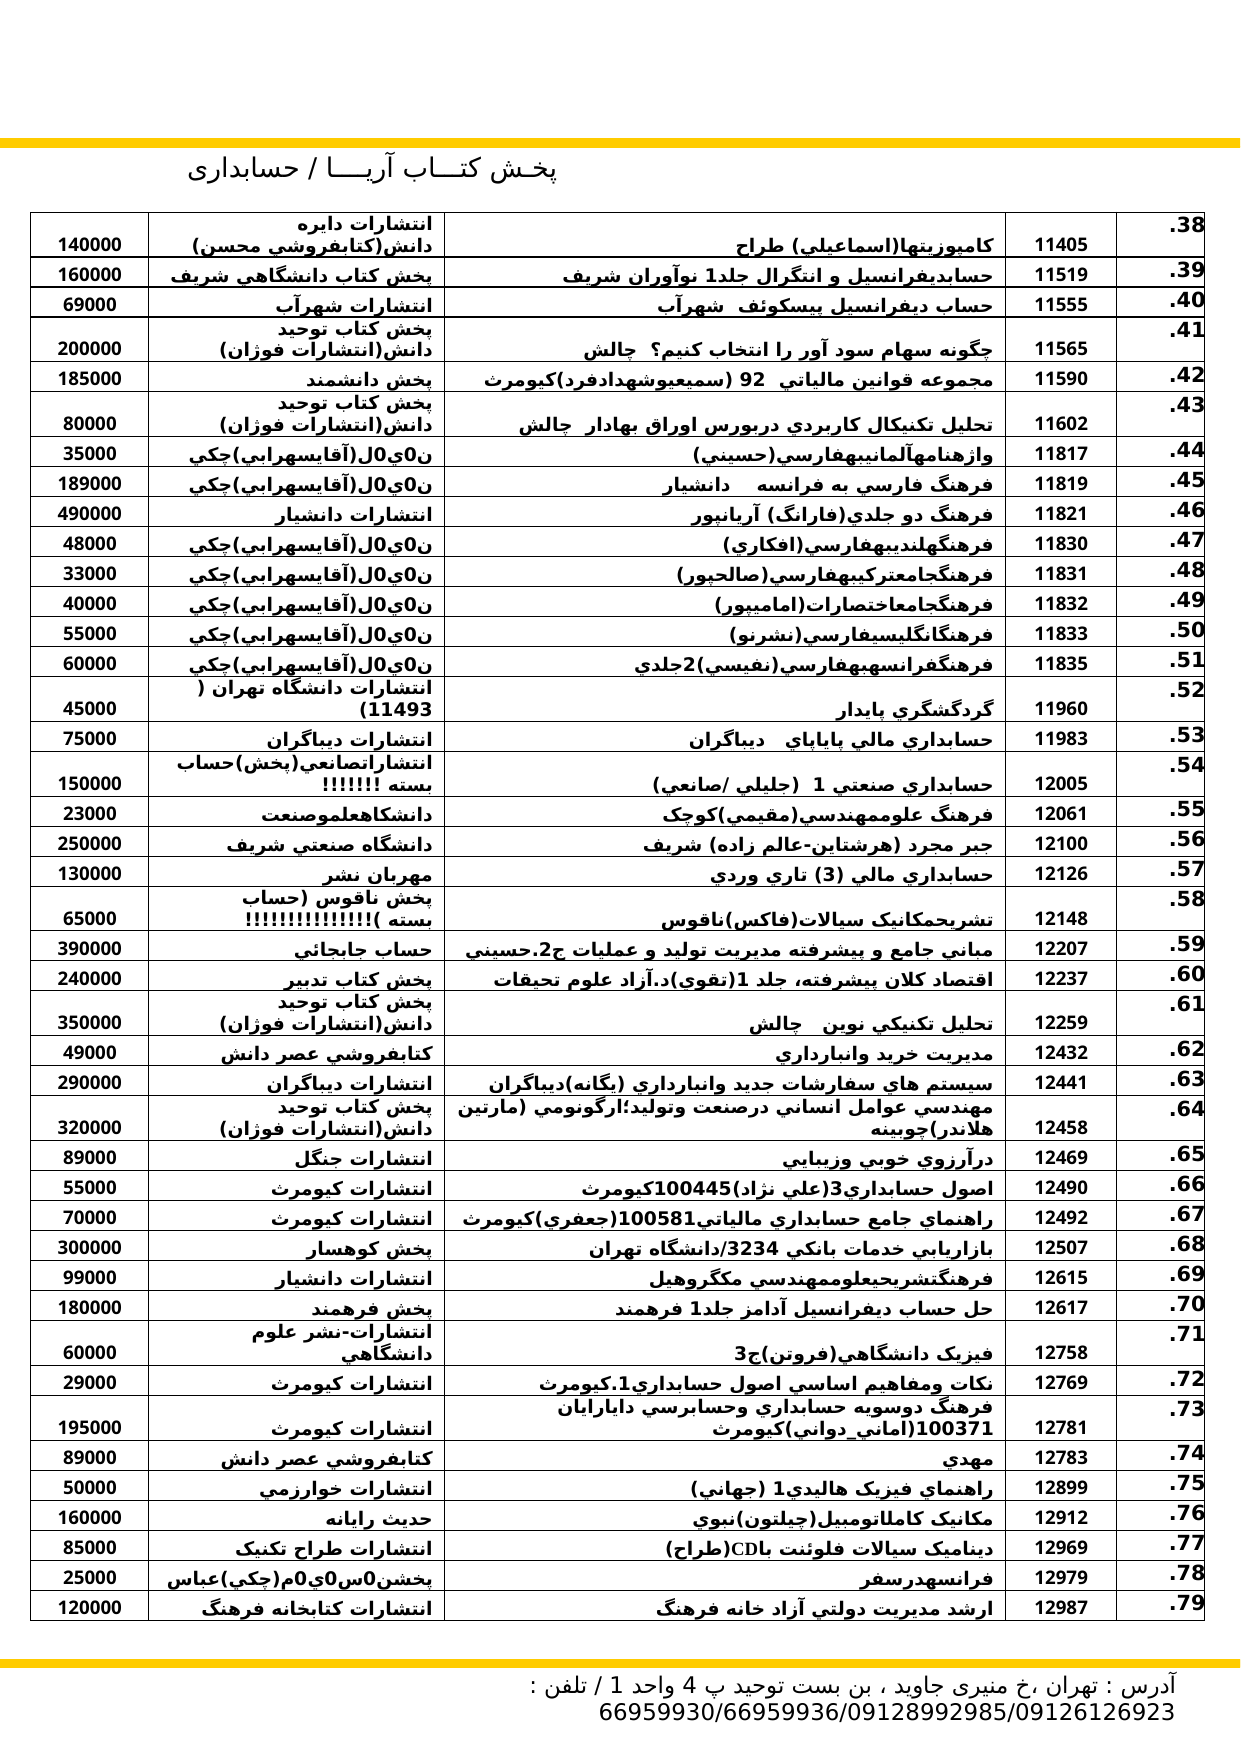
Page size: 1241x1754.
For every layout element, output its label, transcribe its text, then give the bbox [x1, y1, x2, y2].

table_cell 12469 [1006, 1141, 1116, 1170]
table_cell [1117, 213, 1204, 256]
table_cell فيزيک ‏دانشگاهي‏(فروتن‏)ج3 [445, 1321, 1005, 1365]
table_cell ن‏0ي‏0ل‏(آقاي‏سهرابي‏)چکي‏ [149, 527, 444, 556]
table_cell انتشارات‏ شهرآب‏ [149, 288, 444, 316]
table_cell 189000 [31, 467, 148, 496]
table_cell [1117, 362, 1204, 391]
table_cell [1117, 527, 1204, 556]
table_cell 89000 [31, 1441, 148, 1469]
table_cell نکات ومفاهيم اساسي اصول حسابداري1.کيومرث [445, 1366, 1005, 1395]
table_cell [1117, 887, 1204, 930]
table_cell [1117, 677, 1204, 721]
table_cell [1117, 1471, 1204, 1499]
table_cell تشريح‏مکانيک ‏سيالات‏(فاکس‏)ناقوس‏ [445, 887, 1005, 930]
table_cell مجموعه قوانين مالياتي 92 (سميعيوشهدادفرد)کيومرث [445, 362, 1005, 391]
table_cell 12458 [1006, 1096, 1116, 1140]
table_cell پخش کتاب توحيد دانش(انتشارات فوژان) [149, 1096, 444, 1140]
table_cell 80000 [31, 392, 148, 436]
table_cell 390000 [31, 931, 148, 960]
table_cell انتشارات‏ کيومرث‏ [149, 1201, 444, 1230]
table_cell 11555 [1006, 288, 1116, 316]
table_cell حسابداري مالي پاياپاي ديباگران [445, 722, 1005, 751]
table_cell فرهنگ‏هلندي‏به‏فارسي‏(افکاري‏) [445, 527, 1005, 556]
table_cell مهندسي عوامل انساني درصنعت وتوليد؛ارگونومي (مارتين هلاندر)چوبينه [445, 1096, 1005, 1140]
table_cell فرهنگ‏انگليسي‏فارسي‏(نشرنو) [445, 617, 1005, 646]
table_cell [1117, 1141, 1204, 1170]
table_cell 12148 [1006, 887, 1116, 930]
table_cell حل حساب ديفرانسيل آدامز جلد1 فرهمند [445, 1291, 1005, 1320]
table_cell 12061 [1006, 797, 1116, 826]
table_cell [1117, 587, 1204, 616]
table_cell 12207 [1006, 931, 1116, 960]
table_cell 12490 [1006, 1171, 1116, 1200]
table_cell 11835 [1006, 647, 1116, 676]
table_cell ن‏0ي‏0ل‏(آقاي‏سهرابي‏)چکي‏ [149, 647, 444, 676]
table_cell ن‏0ي‏0ل‏(آقاي‏سهرابي‏)چکي‏ [149, 467, 444, 496]
table_cell 11833 [1006, 617, 1116, 646]
table_cell کامپوزيتها(اسماعيلي‏) طراح‏ [445, 213, 1005, 256]
table_cell 12979 [1006, 1561, 1116, 1589]
table_cell فرانسه‏درسفر [445, 1561, 1005, 1589]
table_cell [1117, 1501, 1204, 1529]
table_cell 12259 [1006, 991, 1116, 1035]
table_cell [1117, 647, 1204, 676]
table_cell فرهنگ‏فرانسه‏به‏فارسي‏(نفيسي‏)2جلدي‏ [445, 647, 1005, 676]
table_cell 60000 [31, 1321, 148, 1365]
table_cell سيستم هاي سفارشات جديد وانبارداري (يگانه)ديباگران [445, 1066, 1005, 1095]
table_cell پخش‏ ناقوس‏ (حساب بسته )!!!!!!!!!!!!!!! [149, 887, 444, 930]
table_cell پخش کتاب توحيد دانش(انتشارات فوژان) [149, 991, 444, 1035]
table_cell 240000 [31, 961, 148, 990]
table_cell راهنماي جامع حسابداري مالياتي100581(جعفري)کيومرث [445, 1201, 1005, 1230]
table_cell 350000 [31, 991, 148, 1035]
table_cell 29000 [31, 1366, 148, 1395]
table_cell 35000 [31, 437, 148, 466]
table_cell بازاريابي خدمات بانکي 3234/دانشگاه تهران [445, 1231, 1005, 1260]
table_cell ديناميک سيالات‏ فلوئنت‏ باCD(طراح‏) [445, 1531, 1005, 1559]
table_cell 23000 [31, 797, 148, 826]
table_cell 12441 [1006, 1066, 1116, 1095]
table_cell [1117, 931, 1204, 960]
table_cell 180000 [31, 1291, 148, 1320]
table_cell کتابفروشي عصر دانش [149, 1036, 444, 1065]
table_cell 150000 [31, 752, 148, 796]
table_cell 45000 [31, 677, 148, 721]
table_cell فرهنگ دو جلدي(فارانگ) آريانپور [445, 497, 1005, 526]
table_cell مکانيک ‏کامل‏اتومبيل‏(چيلتون‏)نبوي‏ [445, 1501, 1005, 1529]
table_cell ن‏0ي‏0ل‏(آقاي‏سهرابي‏)چکي‏ [149, 617, 444, 646]
table_cell 11832 [1006, 587, 1116, 616]
table_cell [1117, 1441, 1204, 1469]
table_cell 300000 [31, 1231, 148, 1260]
table_cell انتشارات ديباگران [149, 722, 444, 751]
table_cell 185000 [31, 362, 148, 391]
table_cell 75000 [31, 722, 148, 751]
table_cell 60000 [31, 647, 148, 676]
table_cell [1117, 991, 1204, 1035]
table_cell 11405 [1006, 213, 1116, 256]
table_cell 11819 [1006, 467, 1116, 496]
table_cell [1117, 318, 1204, 361]
table_cell 50000 [31, 1471, 148, 1499]
table_cell پخش کتاب توحيد دانش(انتشارات فوژان) [149, 318, 444, 361]
table_cell 160000 [31, 258, 148, 286]
table_cell فرهنگ فارسي به فرانسه دانشيار [445, 467, 1005, 496]
table_cell 12758 [1006, 1321, 1116, 1365]
table_cell 250000 [31, 827, 148, 856]
table_cell [1117, 1591, 1204, 1619]
table_cell انتشارات ديباگران [149, 1066, 444, 1095]
table_cell واژه‏نامه‏آلماني‏به‏فارسي‏(حسيني‏) [445, 437, 1005, 466]
table_cell [1117, 392, 1204, 436]
table_cell 490000 [31, 497, 148, 526]
table_cell 12987 [1006, 1591, 1116, 1619]
table_cell پخش‏ کوهسار [149, 1231, 444, 1260]
table_cell 11590 [1006, 362, 1116, 391]
table_cell 55000 [31, 1171, 148, 1200]
table_cell 65000 [31, 887, 148, 930]
table_cell انتشارات‏ کيومرث‏ [149, 1366, 444, 1395]
table_cell [1117, 497, 1204, 526]
table_cell 12492 [1006, 1201, 1116, 1230]
table_cell [1117, 1531, 1204, 1559]
table_cell کتابفروشي عصر دانش [149, 1441, 444, 1469]
table_cell مديريت خريد وانبارداري [445, 1036, 1005, 1065]
table_cell اصول حسابداري3(علي نژاد)100445کيومرث [445, 1171, 1005, 1200]
table_cell [1117, 258, 1204, 286]
table_cell 70000 [31, 1201, 148, 1230]
table_cell 11565 [1006, 318, 1116, 361]
table_cell 55000 [31, 617, 148, 646]
table_cell 33000 [31, 557, 148, 586]
table_cell [1117, 437, 1204, 466]
table_cell انتشارات ‏دانشگاه‏ تهران‏ (11493) [149, 677, 444, 721]
table_cell 89000 [31, 1141, 148, 1170]
table_cell 12432 [1006, 1036, 1116, 1065]
table_cell گردگشگري پايدار [445, 677, 1005, 721]
table_cell حديث‏ رايانه‏ [149, 1501, 444, 1529]
table_cell [1117, 1366, 1204, 1395]
table_cell پخش کتاب تدبير [149, 961, 444, 990]
table_cell 11983 [1006, 722, 1116, 751]
table_cell فرهنگ‏تشريحي‏علوم‏مهندسي‏ مک‏گروهيل‏ [445, 1261, 1005, 1290]
table_cell [1117, 288, 1204, 316]
table_cell مهربان‏ نشر [149, 857, 444, 886]
table_cell انتشارات‏صانعي‏(پخش‏)حساب بسته !!!!!!! [149, 752, 444, 796]
table_cell [1117, 1036, 1204, 1065]
table_cell [1117, 1291, 1204, 1320]
table_cell [1117, 1396, 1204, 1439]
table_cell 12783 [1006, 1441, 1116, 1469]
table_cell 12617 [1006, 1291, 1116, 1320]
table_cell فرهنگ‏جامع‏اختصارات‏(امامي‏پور) [445, 587, 1005, 616]
table_cell 12899 [1006, 1471, 1116, 1499]
table_cell پخش‏ کتاب‏ دانشگاهي‏ شريف‏ [149, 258, 444, 286]
table_cell [1117, 722, 1204, 751]
table_cell فرهنگ‏جامع‏ترکي‏به‏فارسي‏(صالح‏پور) [445, 557, 1005, 586]
table_cell [1117, 797, 1204, 826]
table_cell فرهنگ‏ علوم‏مهندسي‏(مقيمي‏)کوچک‏ [445, 797, 1005, 826]
table_cell حساب ديفرانسيل پيسکوئف شهرآب [445, 288, 1005, 316]
table_cell 11821 [1006, 497, 1116, 526]
table_cell انتشارات کتابخانه ‏فرهنگ‏ [149, 1591, 444, 1619]
table_cell [1117, 752, 1204, 796]
table_cell دانشگاه صنعتي شريف [149, 827, 444, 856]
table_cell [1117, 961, 1204, 990]
table_cell 25000 [31, 1561, 148, 1589]
table_cell چگونه سهام سود آور را انتخاب کنيم؟ چالش [445, 318, 1005, 361]
table_cell 49000 [31, 1036, 148, 1065]
table_cell درآرزوي خوبي وزيبايي [445, 1141, 1005, 1170]
table_cell [1117, 1561, 1204, 1589]
table_cell 160000 [31, 1501, 148, 1529]
table_cell انتشارات دانشيار [149, 1261, 444, 1290]
table_cell فرهنگ دوسويه حسابداري وحسابرسي دايارايان100371(اماني_دواني)کيومرث [445, 1396, 1005, 1439]
table_cell ن‏0ي‏0ل‏(آقاي‏سهرابي‏)چکي‏ [149, 437, 444, 466]
table_cell 130000 [31, 857, 148, 886]
table_cell 12781 [1006, 1396, 1116, 1439]
table_cell 12969 [1006, 1531, 1116, 1559]
table_cell [1117, 1171, 1204, 1200]
table_cell 140000 [31, 213, 148, 256]
table_cell حساب‏ جابجائي‏ [149, 931, 444, 960]
table_cell جبر مجرد (هرشتاين-عالم زاده) شريف [445, 827, 1005, 856]
table_cell 12237 [1006, 961, 1116, 990]
table_cell 120000 [31, 1591, 148, 1619]
table_cell انتشارات-نشر علوم ‏دانشگاهي‏ [149, 1321, 444, 1365]
table_cell پخش ‏دانشمند [149, 362, 444, 391]
table_cell حساب‏ديفرانسيل‏ و انتگرال جلد1 نوآوران شريف [445, 258, 1005, 286]
table_cell انتشارات دانشيار [149, 497, 444, 526]
table_cell پخش کتاب توحيد دانش(انتشارات فوژان) [149, 392, 444, 436]
table_cell 12507 [1006, 1231, 1116, 1260]
table_cell 12769 [1006, 1366, 1116, 1395]
table_cell 85000 [31, 1531, 148, 1559]
table_cell 290000 [31, 1066, 148, 1095]
table_cell 11817 [1006, 437, 1116, 466]
table_cell انتشارات دايره دانش(کتابفروشي محسن) [149, 213, 444, 256]
table_cell 200000 [31, 318, 148, 361]
table_cell 12615 [1006, 1261, 1116, 1290]
table_cell 99000 [31, 1261, 148, 1290]
table_cell 12005 [1006, 752, 1116, 796]
table_cell [1117, 1261, 1204, 1290]
table_cell 11830 [1006, 527, 1116, 556]
table_cell مباني جامع و پيشرفته مديريت توليد و عمليات ج2.حسيني [445, 931, 1005, 960]
table_cell [1117, 1096, 1204, 1140]
table_cell حسابداري صنعتي 1 (جليلي /صانعي) [445, 752, 1005, 796]
table_cell 69000 [31, 288, 148, 316]
table_cell [1117, 857, 1204, 886]
table_cell انتشارات خوارزمي [149, 1471, 444, 1499]
table_cell انتشارات‏ کيومرث‏ [149, 1396, 444, 1439]
table_cell [1117, 1201, 1204, 1230]
table_cell حسابداري مالي (3) تاري وردي [445, 857, 1005, 886]
table_cell اقتصاد کلان پيشرفته، جلد 1(تقوي)د.آزاد علوم تحيقات [445, 961, 1005, 990]
table_cell 11960 [1006, 677, 1116, 721]
table_cell 12100 [1006, 827, 1116, 856]
table_cell [1117, 1321, 1204, 1365]
table_cell [1117, 1066, 1204, 1095]
table_cell دانشکاه‏علم‏وصنعت‏ [149, 797, 444, 826]
table_cell پخش فرهمند [149, 1291, 444, 1320]
table_cell [1117, 1231, 1204, 1260]
table_cell ن‏0ي‏0ل‏(آقاي‏سهرابي‏)چکي‏ [149, 557, 444, 586]
table_cell 12912 [1006, 1501, 1116, 1529]
table_cell 40000 [31, 587, 148, 616]
table_cell [1117, 557, 1204, 586]
table_cell [1117, 617, 1204, 646]
table_cell 11602 [1006, 392, 1116, 436]
table_cell راهنماي‏ فيزيک‏ هاليدي‏1 (جهاني‏) [445, 1471, 1005, 1499]
table_cell 11831 [1006, 557, 1116, 586]
table_cell انتشارات‏ جنگل‏ [149, 1141, 444, 1170]
table_cell 320000 [31, 1096, 148, 1140]
table_cell انتشارات‏ کيومرث‏ [149, 1171, 444, 1200]
table_cell ارشد مديريت دولتي آزاد خانه فرهنگ [445, 1591, 1005, 1619]
table_cell تحليل تکنيکال کاربردي دربورس اوراق بهادار چالش [445, 392, 1005, 436]
table_cell ن‏0ي‏0ل‏(آقاي‏سهرابي‏)چکي‏ [149, 587, 444, 616]
table_cell 12126 [1006, 857, 1116, 886]
table_cell پخش‏ن‏0س‏0ي‏0م‏(چکي‏)عباس‏ [149, 1561, 444, 1589]
table_cell 11519 [1006, 258, 1116, 286]
table_cell مهدي [445, 1441, 1005, 1469]
table_cell انتشارات طراح تکنيک [149, 1531, 444, 1559]
table_cell 48000 [31, 527, 148, 556]
table_cell [1117, 467, 1204, 496]
table_cell [1117, 827, 1204, 856]
table_cell تحليل تکنيکي نوين چالش [445, 991, 1005, 1035]
table_cell 195000 [31, 1396, 148, 1439]
